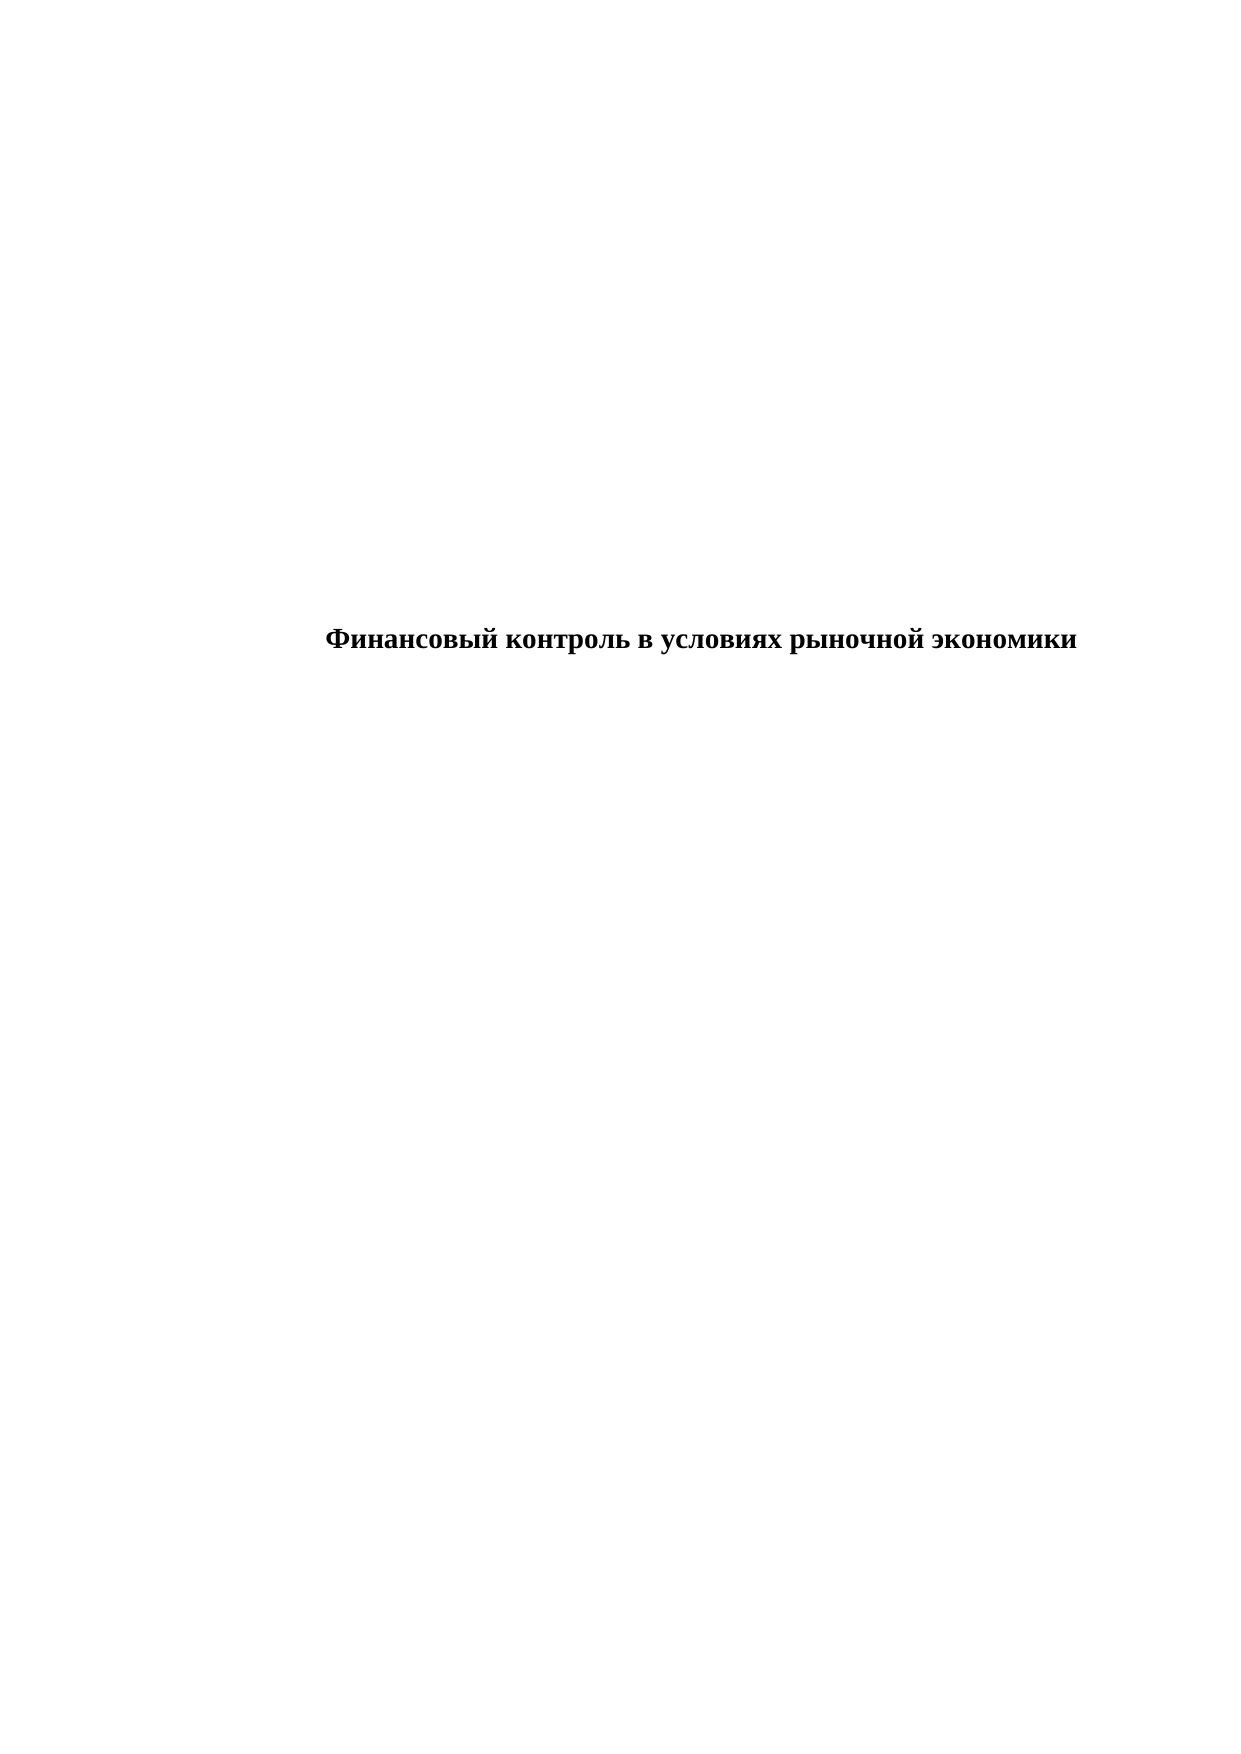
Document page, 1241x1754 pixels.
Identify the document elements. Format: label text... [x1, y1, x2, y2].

text Финансовый контроль в условиях рыночной экономики [177, 621, 1152, 655]
